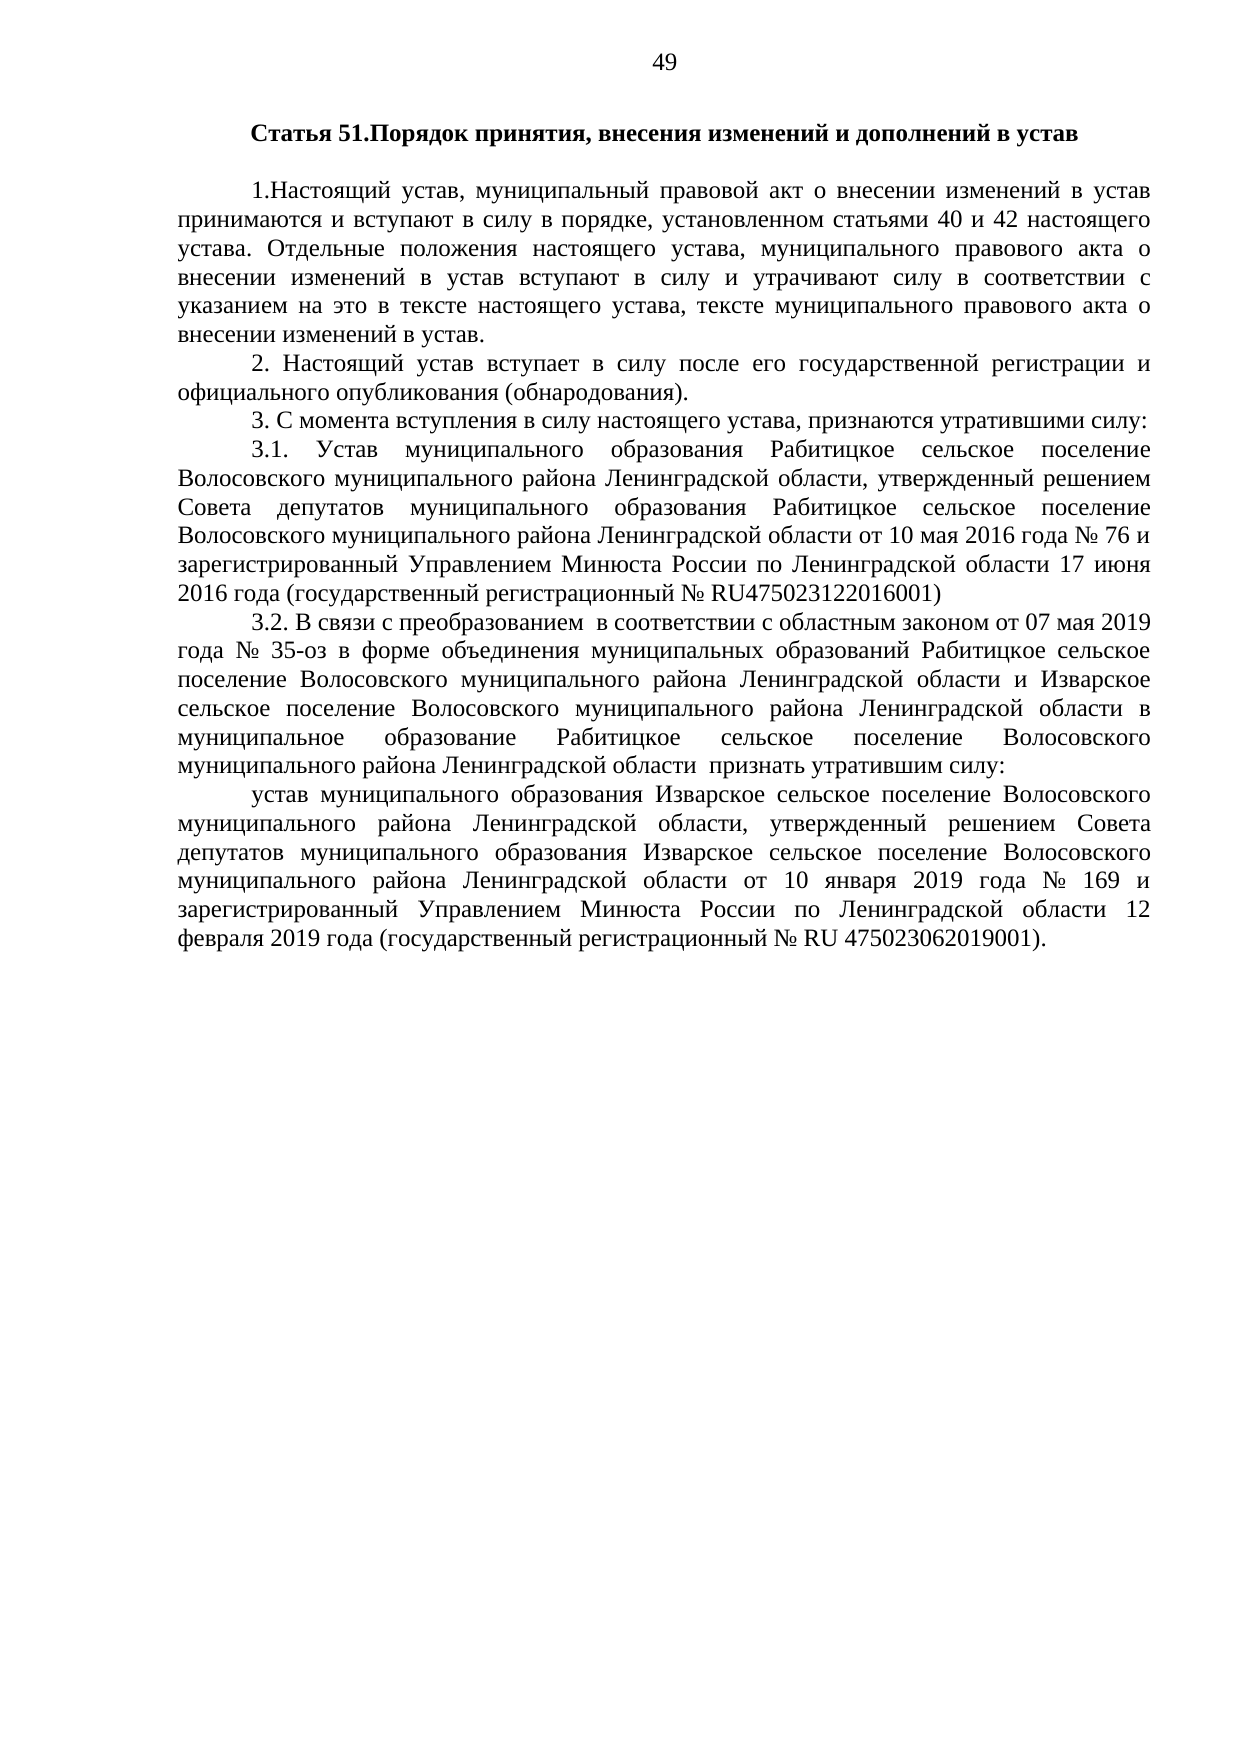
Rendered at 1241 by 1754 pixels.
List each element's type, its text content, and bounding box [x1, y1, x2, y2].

text 1.Настоящий устав, муниципальный правовой акт о внесении изменений в устав принимаются и вступают в силу в порядке, установленном статьями 40 и 42 настоящего устава. Отдельные положения настоящего устава, муниципального правового акта о внесении изменений в устав вступают в силу и утрачивают силу в соответствии с указанием на это в тексте настоящего устава, тексте муниципального правового акта о внесении изменений в устав. [177, 176, 1152, 348]
text Статья 51.Порядок принятия, внесения изменений и дополнений в устав [177, 118, 1152, 147]
text 3.1. Устав муниципального образования Рабитицкое сельское поселение Волосовского муниципального района Ленинградской области, утвержденный решением Совета депутатов муниципального образования Рабитицкое сельское поселение Волосовского муниципального района Ленинградской области от 10 мая 2016 года № 76 и зарегистрированный Управлением Минюста России по Ленинградской области 17 июня 2016 года (государственный регистрационный № RU475023122016001) [177, 434, 1152, 607]
text 2. Настоящий устав вступает в силу после его государственной регистрации и официального опубликования (обнародования). [177, 348, 1152, 406]
text 3. С момента вступления в силу настоящего устава, признаются утратившими силу: [177, 406, 1152, 434]
text устав муниципального образования Изварское сельское поселение Волосовского муниципального района Ленинградской области, утвержденный решением Совета депутатов муниципального образования Изварское сельское поселение Волосовского муниципального района Ленинградской области от 10 января 2019 года № 169 и зарегистрированный Управлением Минюста России по Ленинградской области 12 февраля 2019 года (государственный регистрационный № RU 475023062019001). [177, 779, 1152, 952]
text 3.2. В связи с преобразованием в соответствии с областным законом от 07 мая 2019 года № 35-оз в форме объединения муниципальных образований Рабитицкое сельское поселение Волосовского муниципального района Ленинградской области и Изварское сельское поселение Волосовского муниципального района Ленинградской области в муниципальное образование Рабитицкое сельское поселение Волосовского муниципального района Ленинградской области признать утратившим силу: [177, 607, 1152, 779]
